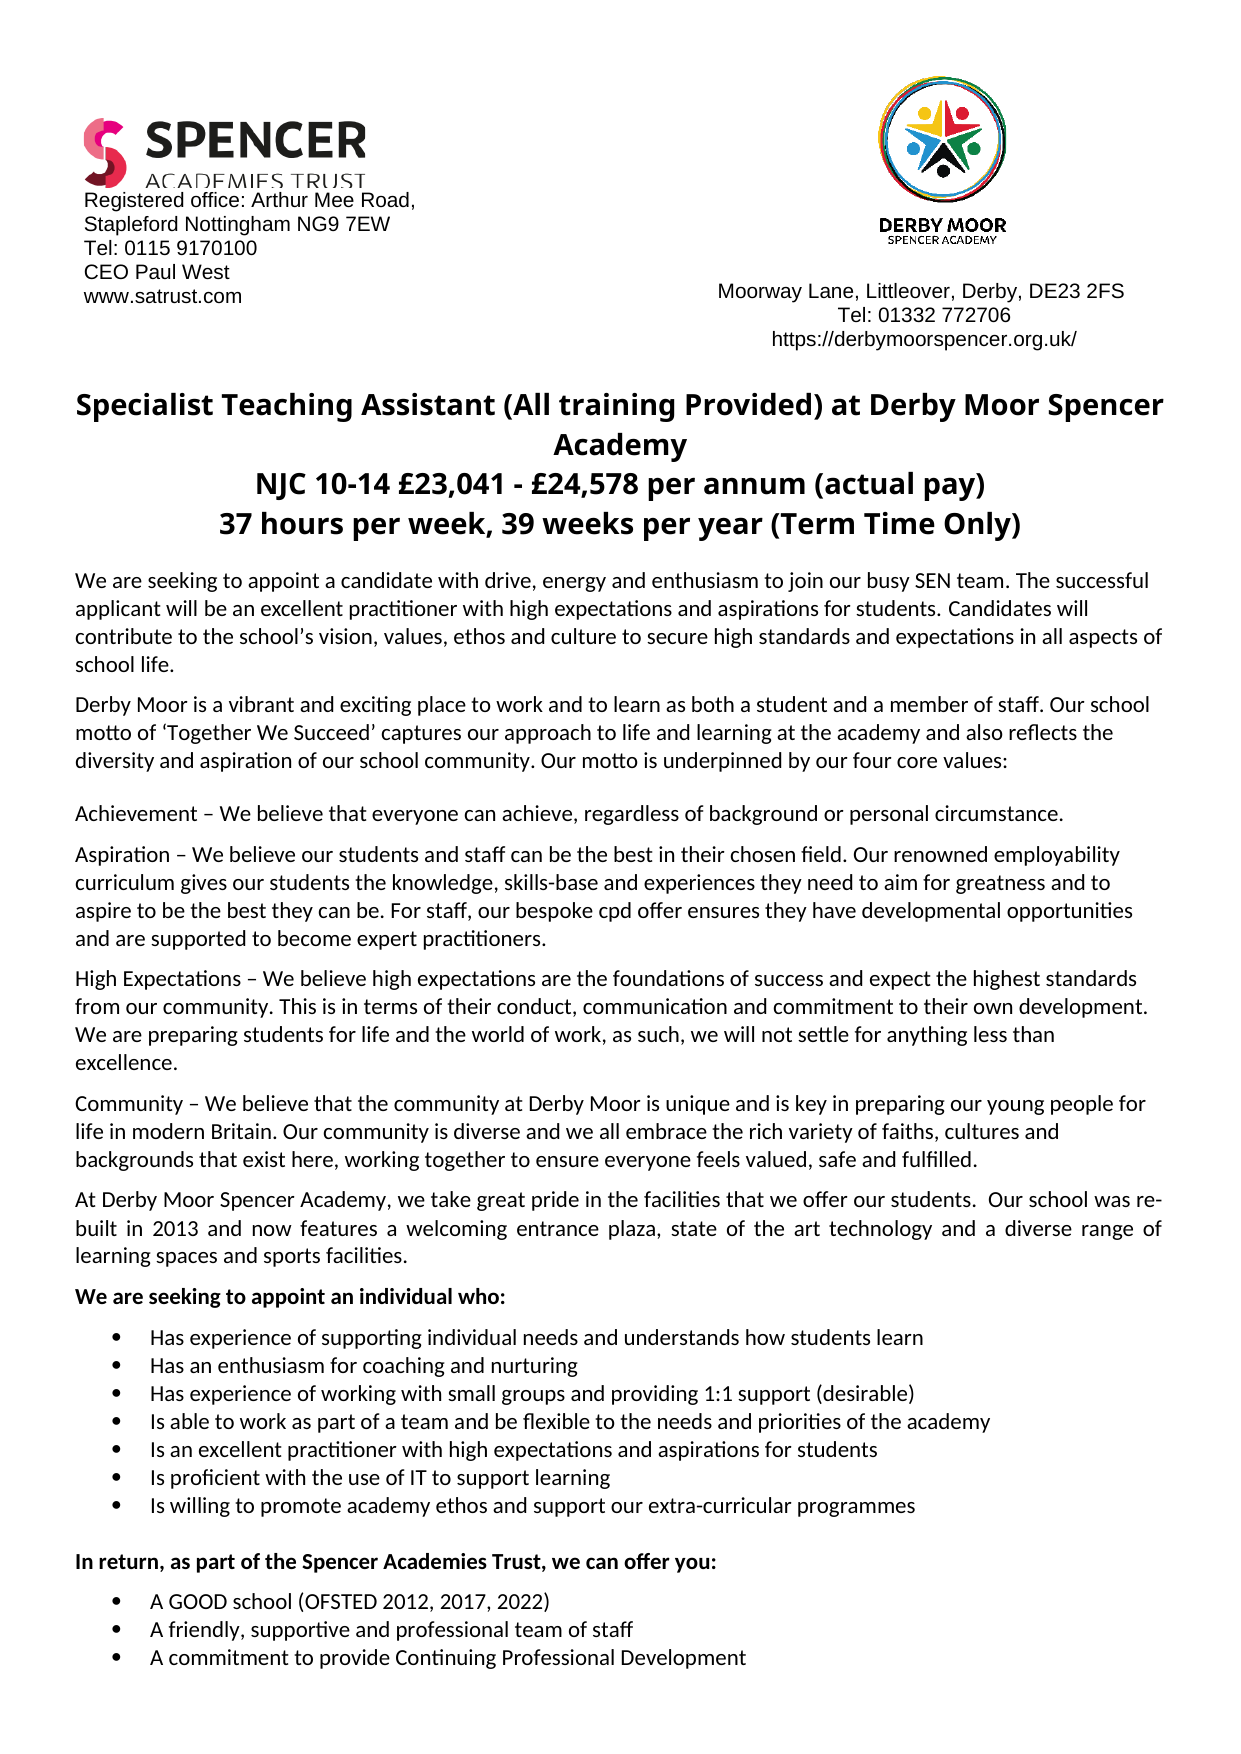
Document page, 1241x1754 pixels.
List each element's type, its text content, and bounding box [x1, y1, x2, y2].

text We are seeking to appoint an individual who: [75, 1282, 1165, 1310]
text Derby Moor is a vibrant and exciting place to work and to learn as both a student and a member of staff. Our school motto of ‘Together We Succeed’ captures our approach to life and learning at the academy and also reflects the diversity and aspiration of our school community. Our motto is underpinned by our four core values: [75, 690, 1165, 774]
list Is proficient with the use of IT to support learning [112, 1463, 1165, 1491]
text 37 hours per week, 39 weeks per year (Term Time Only) [75, 503, 1165, 543]
list Has an enthusiasm for coaching and nurturing [112, 1351, 1165, 1379]
text Aspiration – We believe our students and staff can be the best in their chosen field. Our renowned employability curriculum gives our students the knowledge, skills-base and experiences they need to aim for greatness and to aspire to be the best they can be. For staff, our bespoke cpd offer ensures they have developmental opportunities and are supported to become expert practitioners. [75, 840, 1165, 952]
text Community – We believe that the community at Derby Moor is unique and is key in preparing our young people for life in modern Britain. Our community is diverse and we all embrace the rich variety of faiths, cultures and backgrounds that exist here, working together to ensure everyone feels valued, safe and fulfilled. [75, 1089, 1165, 1173]
list A friendly, supportive and professional team of staff [112, 1615, 1165, 1643]
list Is willing to promote academy ethos and support our extra-curricular programmes [112, 1491, 1165, 1519]
text High Expectations – We believe high expectations are the foundations of success and expect the highest standards from our community. This is in terms of their conduct, communication and commitment to their own development. We are preparing students for life and the world of work, as such, we will not settle for anything less than excellence. [75, 964, 1165, 1077]
text At Derby Moor Spencer Academy, we take great pride in the facilities that we offer our students. Our school was re-built in 2013 and now features a welcoming entrance plaza, state of the art technology and a diverse range of learning spaces and sports facilities. [75, 1186, 1165, 1270]
list Is an excellent practitioner with high expectations and aspirations for students [112, 1435, 1165, 1463]
picture [878, 76, 1007, 255]
list A GOOD school (OFSTED 2012, 2017, 2022) [112, 1587, 1165, 1615]
text Specialist Teaching Assistant (All training Provided) at Derby Moor Spencer Academy [75, 384, 1165, 464]
text We are seeking to appoint a candidate with drive, energy and enthusiasm to join our busy SEN team. The successful applicant will be an excellent practitioner with high expectations and aspirations for students. Candidates will contribute to the school’s vision, values, ethos and culture to secure high standards and expectations in all aspects of school life. [75, 566, 1165, 678]
text In return, as part of the Spencer Academies Trust, we can offer you: [75, 1547, 1165, 1575]
list Is able to work as part of a team and be flexible to the needs and priorities of the academy [112, 1407, 1165, 1435]
text Achievement – We believe that everyone can achieve, regardless of background or personal circumstance. [75, 799, 1165, 827]
list Has experience of supporting individual needs and understands how students learn [112, 1323, 1165, 1351]
text NJC 10-14 £23,041 - £24,578 per annum (actual pay) [75, 464, 1165, 503]
list Has experience of working with small groups and providing 1:1 support (desirable) [112, 1379, 1165, 1407]
list A commitment to provide Continuing Professional Development [112, 1643, 1165, 1671]
